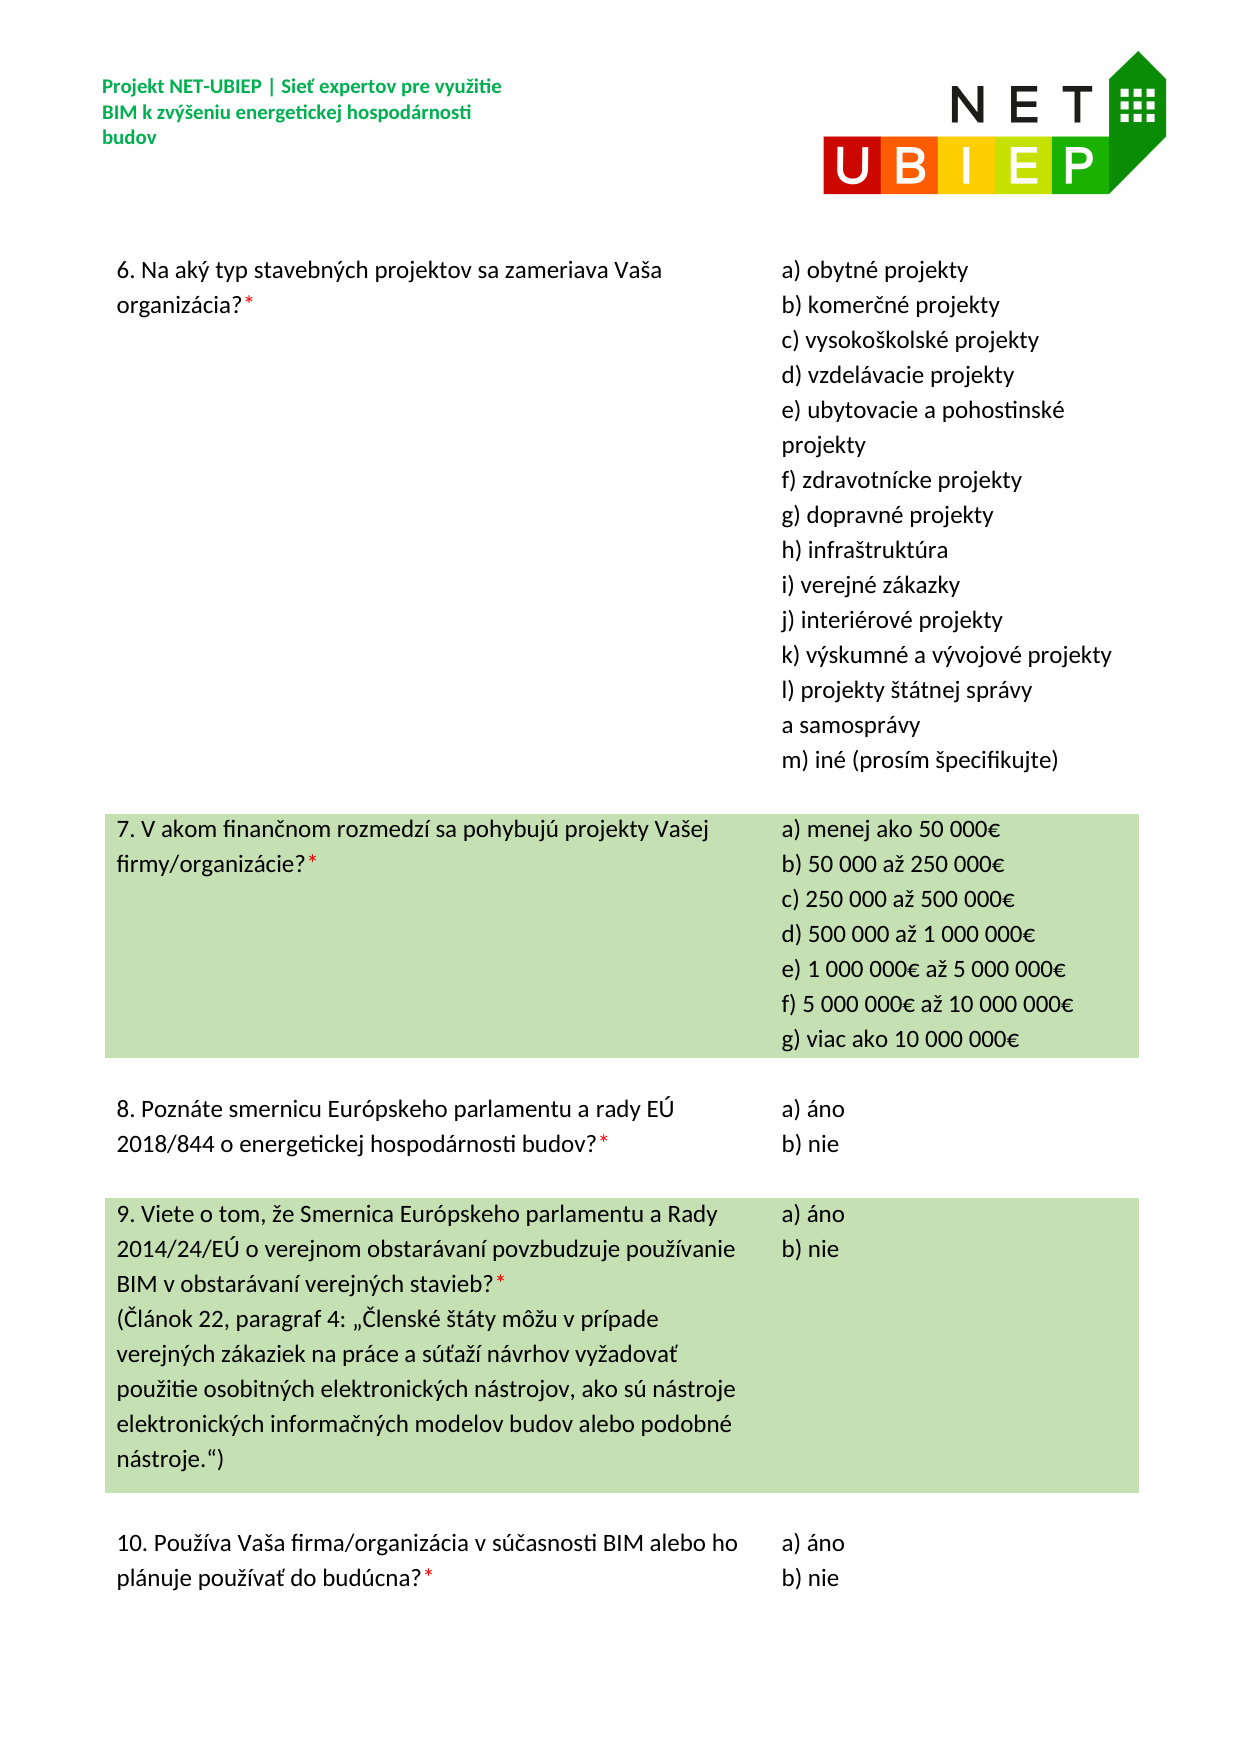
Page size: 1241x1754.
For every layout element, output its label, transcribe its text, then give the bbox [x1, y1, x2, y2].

table_cell a) áno b) nie [770, 1059, 1139, 1198]
table_cell 7. V akom finančnom rozmedzí sa pohybujú projekty Vašej firmy/organizácie?* [105, 814, 770, 1058]
table_cell a) menej ako 50 000€ b) 50 000 až 250 000€ c) 250 000 až 500 000€ d) 500 000 až 1 000 000€ e) 1 000 000€ až 5 000 000€ f) 5 000 000€ až 10 000 000€ g) viac ako 10 000 000€ [770, 814, 1139, 1058]
picture [813, 44, 1174, 202]
table_cell 9. Viete o tom, že Smernica Európskeho parlamentu a Rady 2014/24/EÚ o verejnom obstarávaní povzbudzuje používanie BIM v obstarávaní verejných stavieb?* (Článok 22, paragraf 4: „Členské štáty môžu v prípade verejných zákaziek na práce a súťaží návrhov vyžadovať použitie osobitných elektronických nástrojov, ako sú nástroje elektronických informačných modelov budov alebo podobné nástroje.“) [105, 1198, 770, 1493]
table_cell a) áno b) nie [770, 1493, 1139, 1597]
table_cell 8. Poznáte smernicu Európskeho parlamentu a rady EÚ 2018/844 o energetickej hospodárnosti budov?* [105, 1059, 770, 1198]
table_cell 6. Na aký typ stavebných projektov sa zameriava Vaša organizácia?* [105, 254, 770, 814]
table_cell a) áno b) nie [770, 1198, 1139, 1493]
